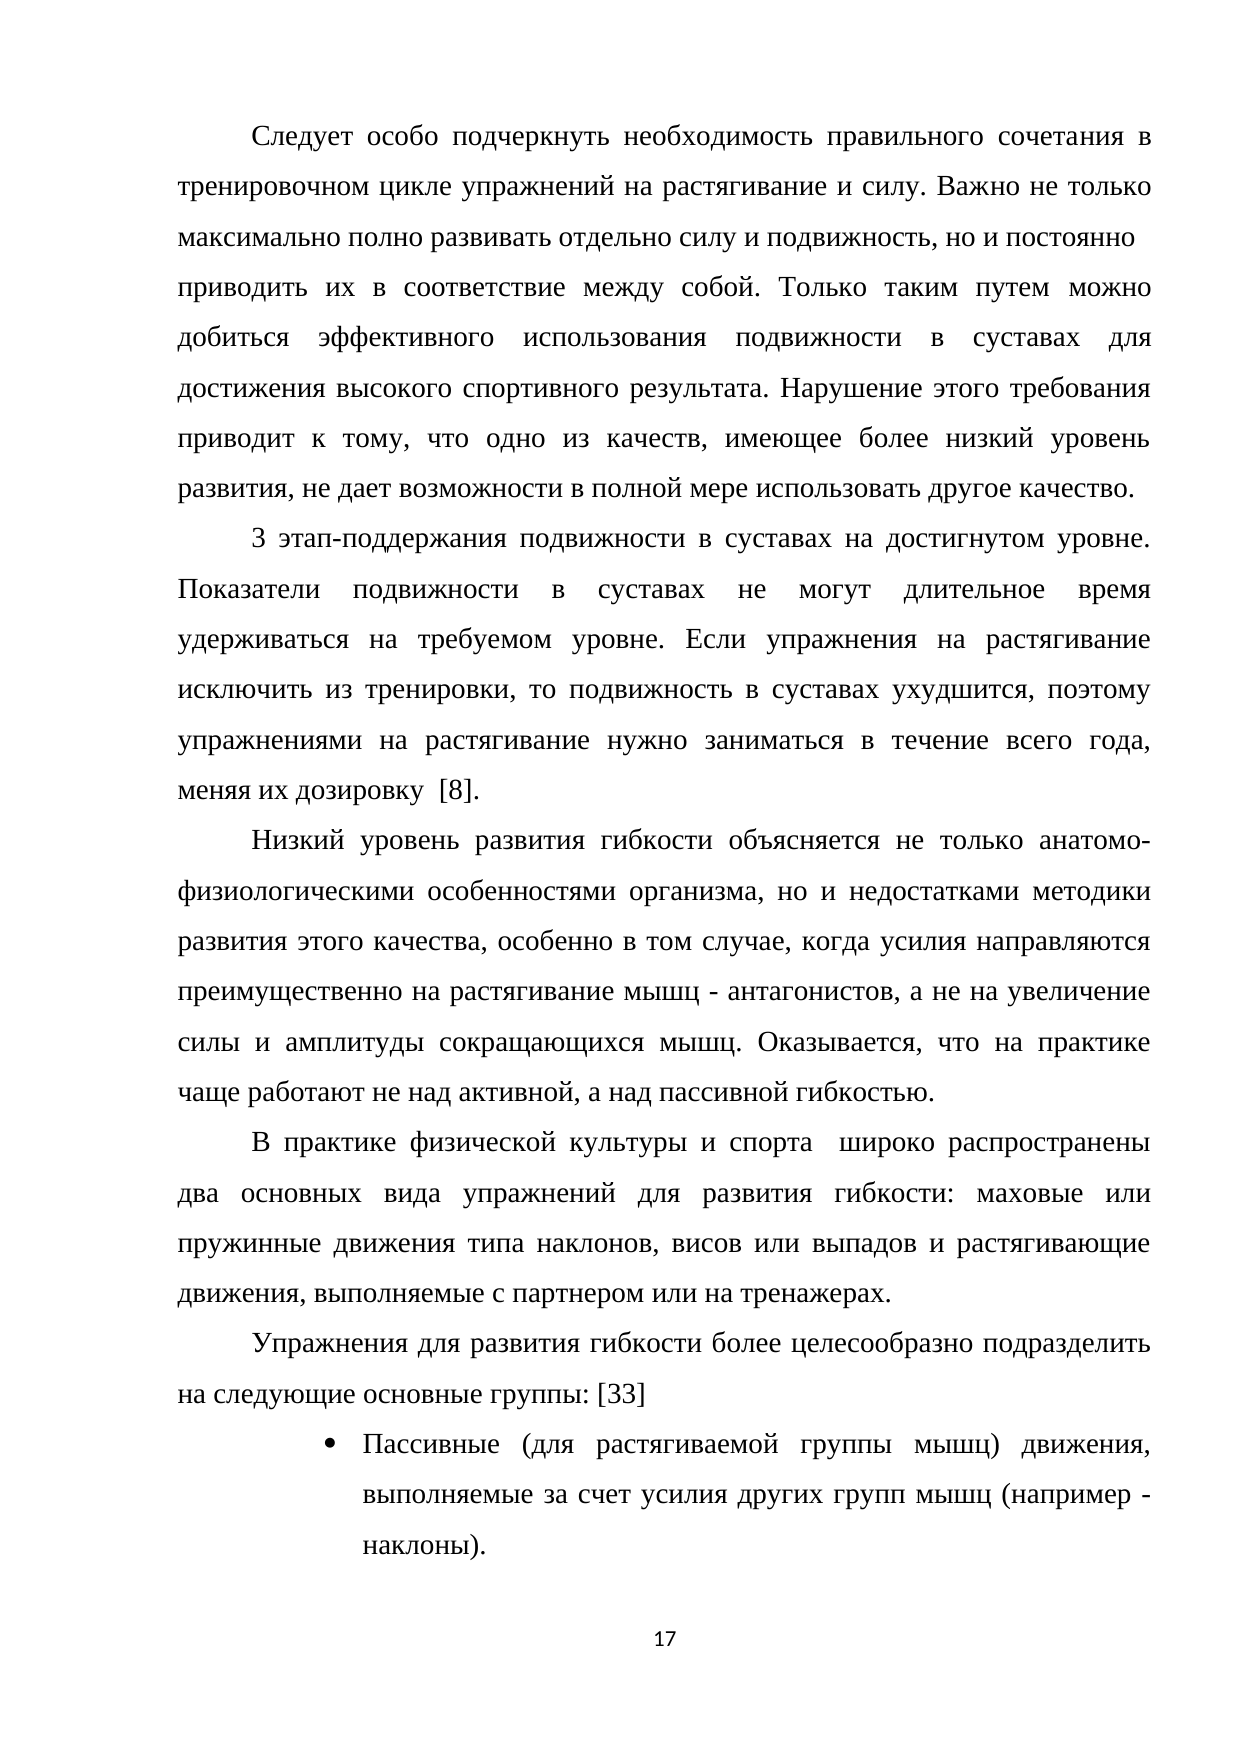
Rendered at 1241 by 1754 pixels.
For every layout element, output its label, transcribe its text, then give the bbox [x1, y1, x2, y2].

text Упражнения для развития гибкости более целесообразно подразделить на следующие основные группы: [33] [177, 1326, 1152, 1409]
text В практике физической культуры и спорта широко распространены два основных вида упражнений для развития гибкости: маховые или пружинные движения типа наклонов, висов или выпадов и растягивающие движения, выполняемые с партнером или на тренажерах. [177, 1124, 1152, 1309]
text Низкий уровень развития гибкости объясняется не только анатомо-физиологическими особенностями организма, но и недостатками методики развития этого качества, особенно в том случае, когда усилия направляются преимущественно на растягивание мышц - антагонистов, а не на увеличение силы и амплитуды сокращающихся мышц. Оказывается, что на практике чаще работают не над активной, а над пассивной гибкостью. [177, 822, 1152, 1108]
text 3 этап-поддержания подвижности в суставах на достигнутом уровне. Показатели подвижности в суставах не могут длительное время удерживаться на требуемом уровне. Если упражнения на растягивание исключить из тренировки, то подвижность в суставах ухудшится, поэтому упражнениями на растягивание нужно заниматься в течение всего года, меняя их дозировку [8]. [177, 521, 1152, 806]
list Пассивные (для растягиваемой группы мышц) движения, выполняемые за счет усилия других групп мышц (например - наклоны). [325, 1426, 1152, 1561]
text Следует особо подчеркнуть необходимость правильного сочетания в тренировочном цикле упражнений на растягивание и силу. Важно не только максимально полно развивать отдельно силу и подвижность, но и постоянно [177, 118, 1152, 252]
text приводить их в соответствие между собой. Только таким путем можно добиться эффективного использования подвижности в суставах для достижения высокого спортивного результата. Нарушение этого требования приводит к тому, что одно из качеств, имеющее более низкий уровень развития, не дает возможности в полной мере использовать другое качество. [177, 269, 1152, 504]
